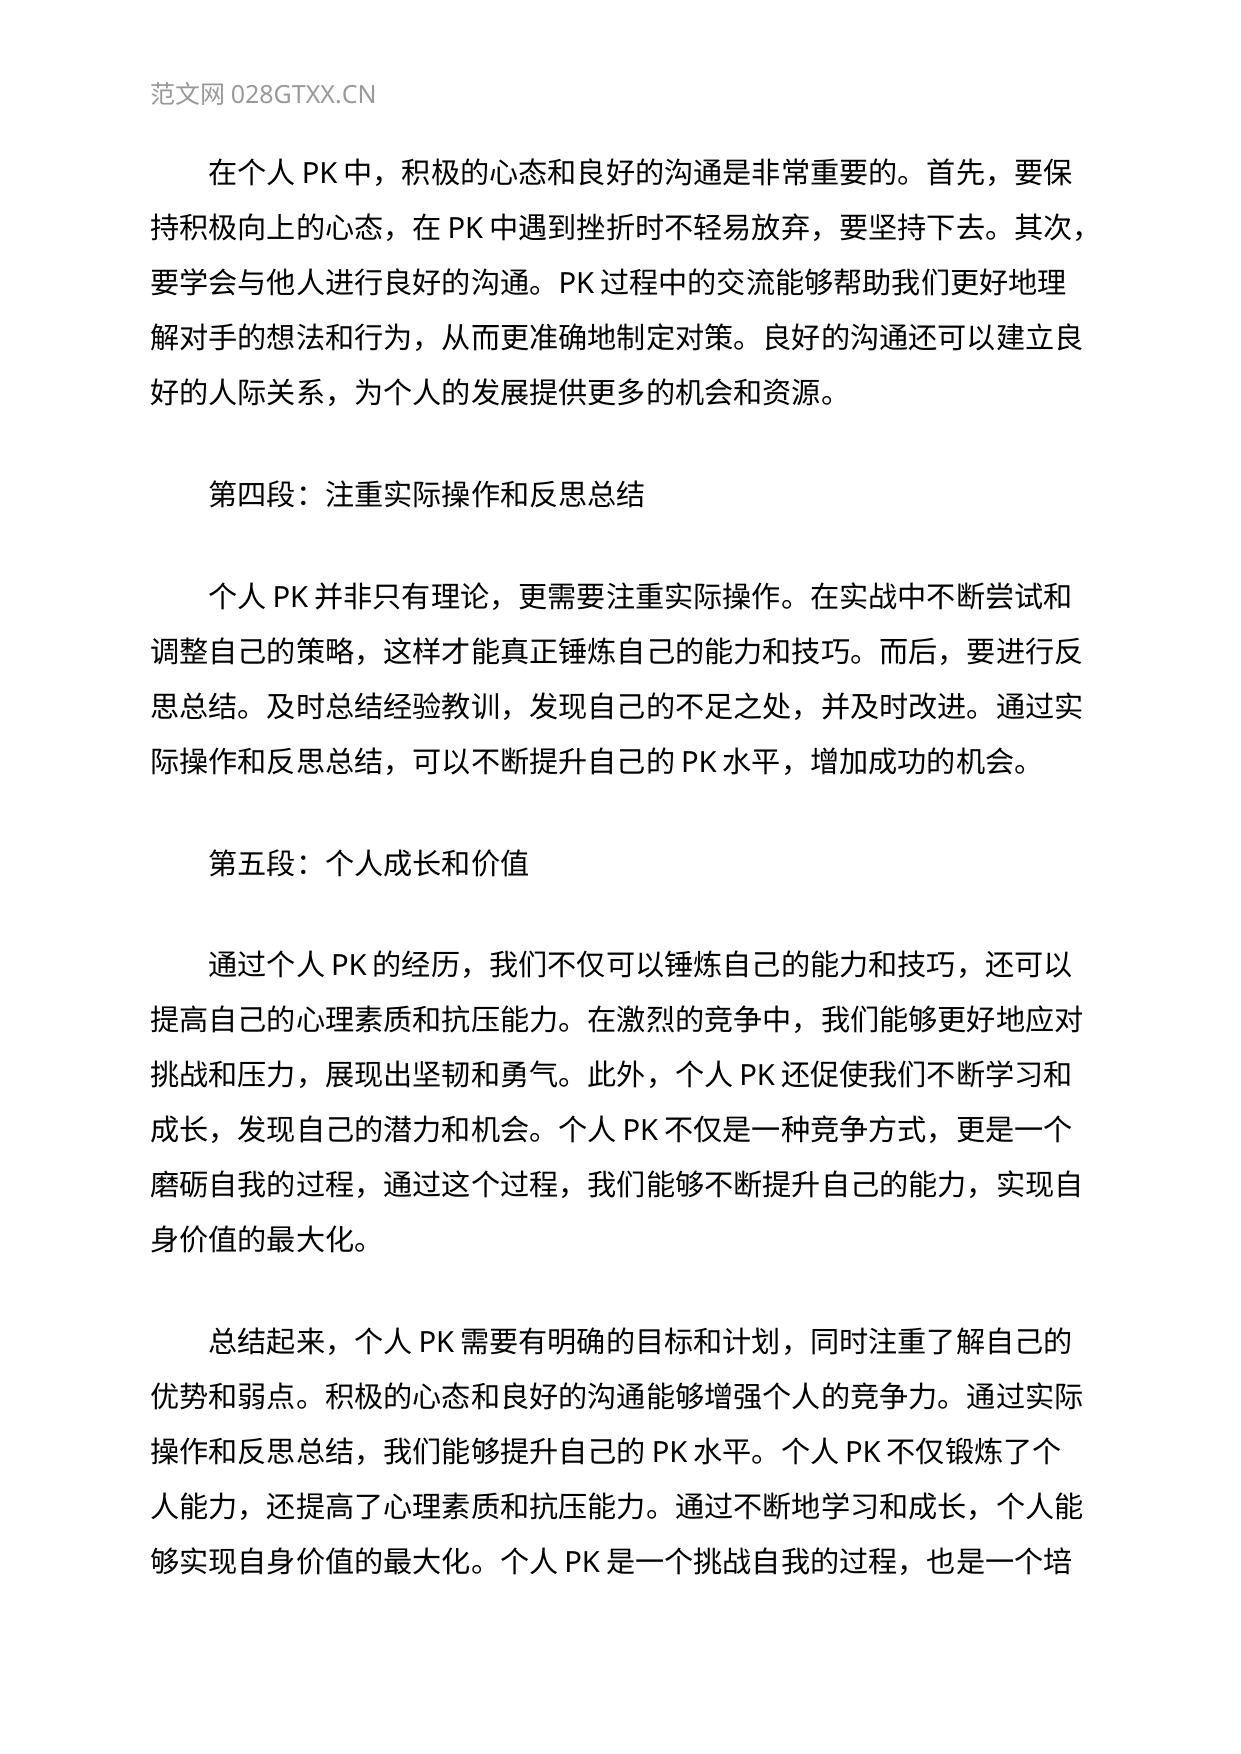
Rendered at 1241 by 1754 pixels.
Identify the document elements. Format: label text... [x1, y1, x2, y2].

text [150, 1318, 1090, 1581]
text 第四段：注重实际操作和反思总结 [150, 472, 1090, 514]
text 个人PK并非只有理论，更需要注重实际操作。在实战中不断尝试和调整自己的策略，这样才能真正锤炼自己的能力和技巧。而后，要进行反思总结。及时总结经验教训，发现自己的不足之处，并及时改进。通过实际操作和反思总结，可以不断提升自己的PK水平，增加成功的机会。 [150, 573, 1090, 781]
text 第五段：个人成长和价值 [150, 840, 1090, 882]
text 在个人PK中，积极的心态和良好的沟通是非常重要的。首先，要保持积极向上的心态，在PK中遇到挫折时不轻易放弃，要坚持下去。其次，要学会与他人进行良好的沟通。PK过程中的交流能够帮助我们更好地理解对手的想法和行为，从而更准确地制定对策。良好的沟通还可以建立良好的人际关系，为个人的发展提供更多的机会和资源。 [150, 150, 1090, 412]
text 通过个人PK的经历，我们不仅可以锤炼自己的能力和技巧，还可以提高自己的心理素质和抗压能力。在激烈的竞争中，我们能够更好地应对挑战和压力，展现出坚韧和勇气。此外，个人PK还促使我们不断学习和成长，发现自己的潜力和机会。个人PK不仅是一种竞争方式，更是一个磨砺自我的过程，通过这个过程，我们能够不断提升自己的能力，实现自身价值的最大化。 [150, 942, 1090, 1259]
